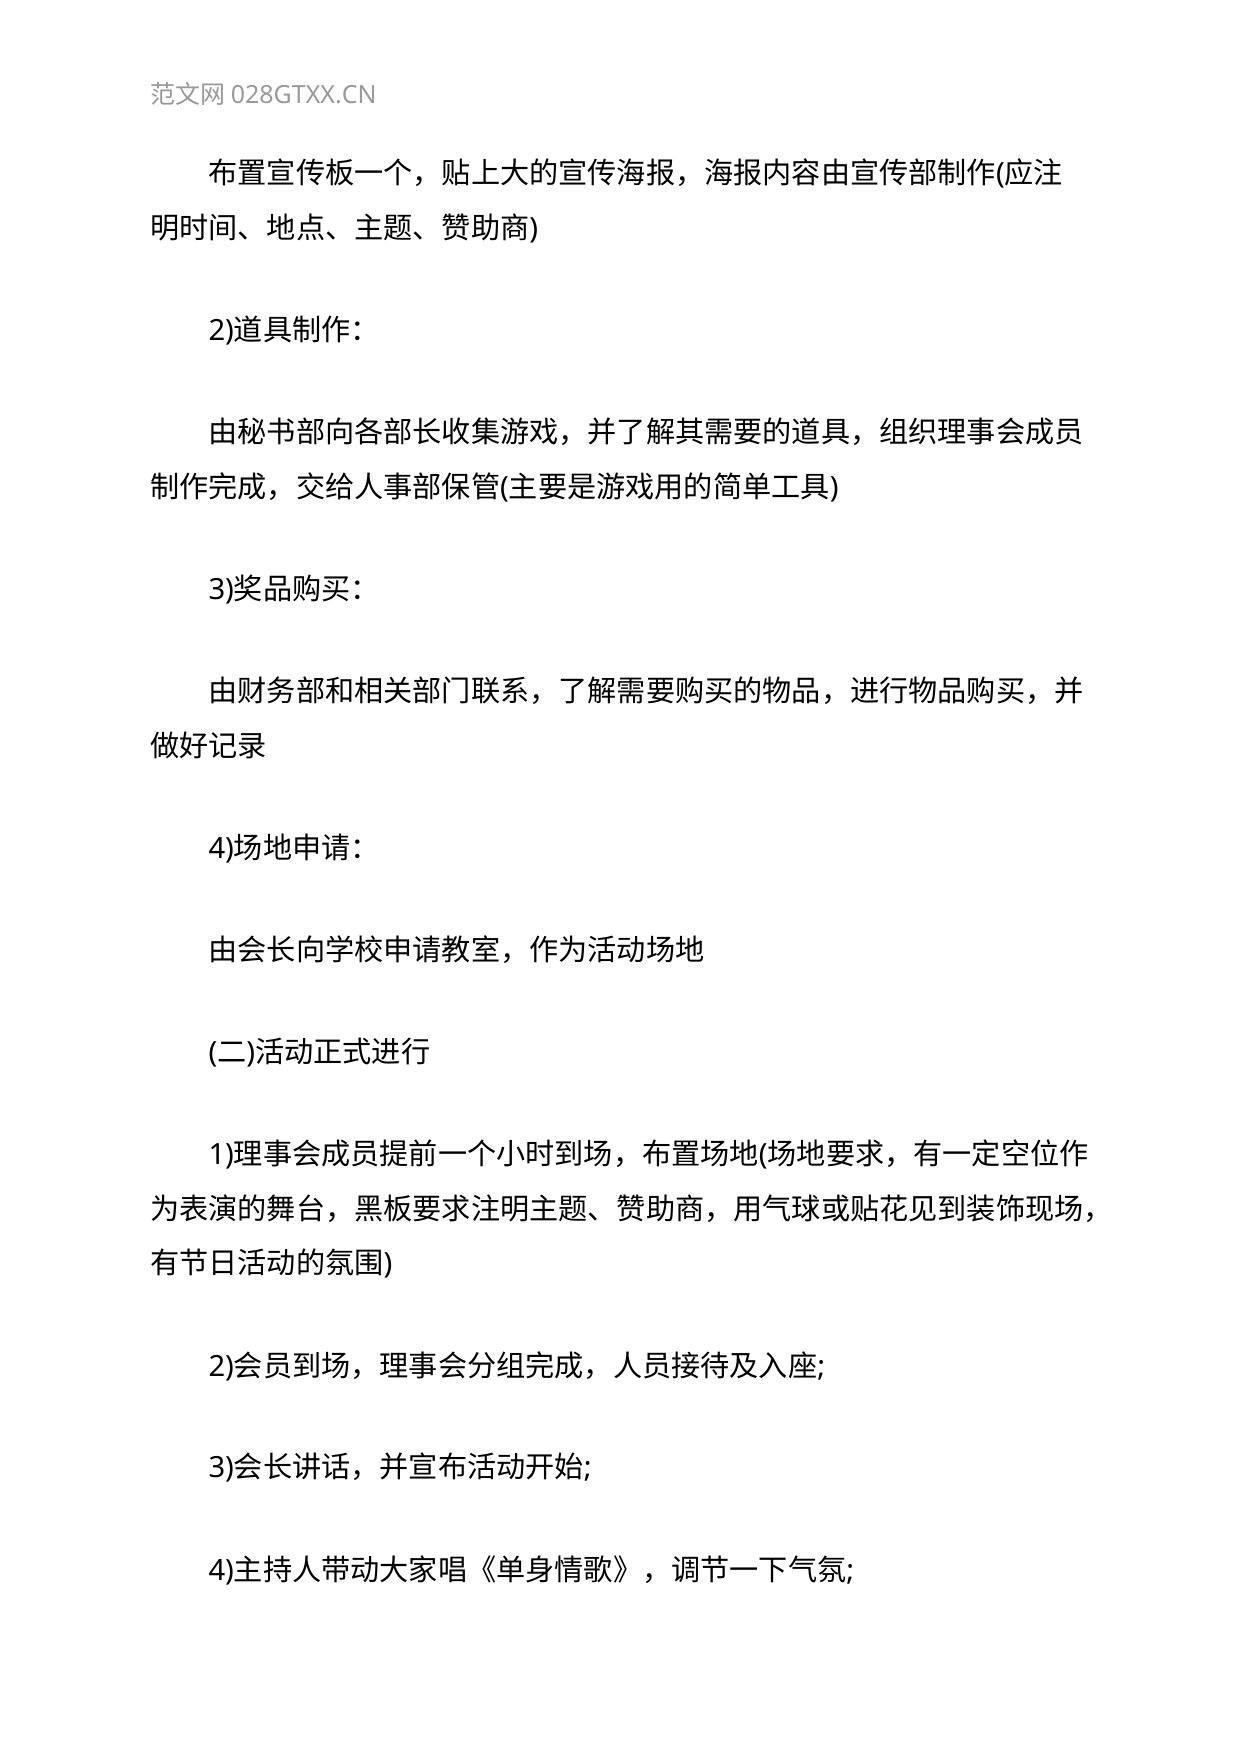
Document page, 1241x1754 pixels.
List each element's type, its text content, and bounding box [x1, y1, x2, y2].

text 由财务部和相关部门联系，了解需要购买的物品，进行物品购买，并做好记录 [150, 668, 1090, 765]
text 4)场地申请： [150, 824, 1090, 867]
text 4)主持人带动大家唱《单身情歌》，调节一下气氛; [150, 1546, 1090, 1588]
text 3)奖品购买： [150, 566, 1090, 608]
text 布置宣传板一个，贴上大的宣传海报，海报内容由宣传部制作(应注明时间、地点、主题、赞助商) [150, 150, 1090, 247]
text 1)理事会成员提前一个小时到场，布置场地(场地要求，有一定空位作为表演的舞台，黑板要求注明主题、赞助商，用气球或贴花见到装饰现场，有节日活动的氛围) [150, 1130, 1090, 1282]
text 2)道具制作： [150, 307, 1090, 349]
text 由秘书部向各部长收集游戏，并了解其需要的道具，组织理事会成员制作完成，交给人事部保管(主要是游戏用的简单工具) [150, 409, 1090, 506]
text (二)活动正式进行 [150, 1028, 1090, 1071]
text 2)会员到场，理事会分组完成，人员接待及入座; [150, 1342, 1090, 1384]
text 由会长向学校申请教室，作为活动场地 [150, 926, 1090, 969]
text 3)会长讲话，并宣布活动开始; [150, 1444, 1090, 1486]
